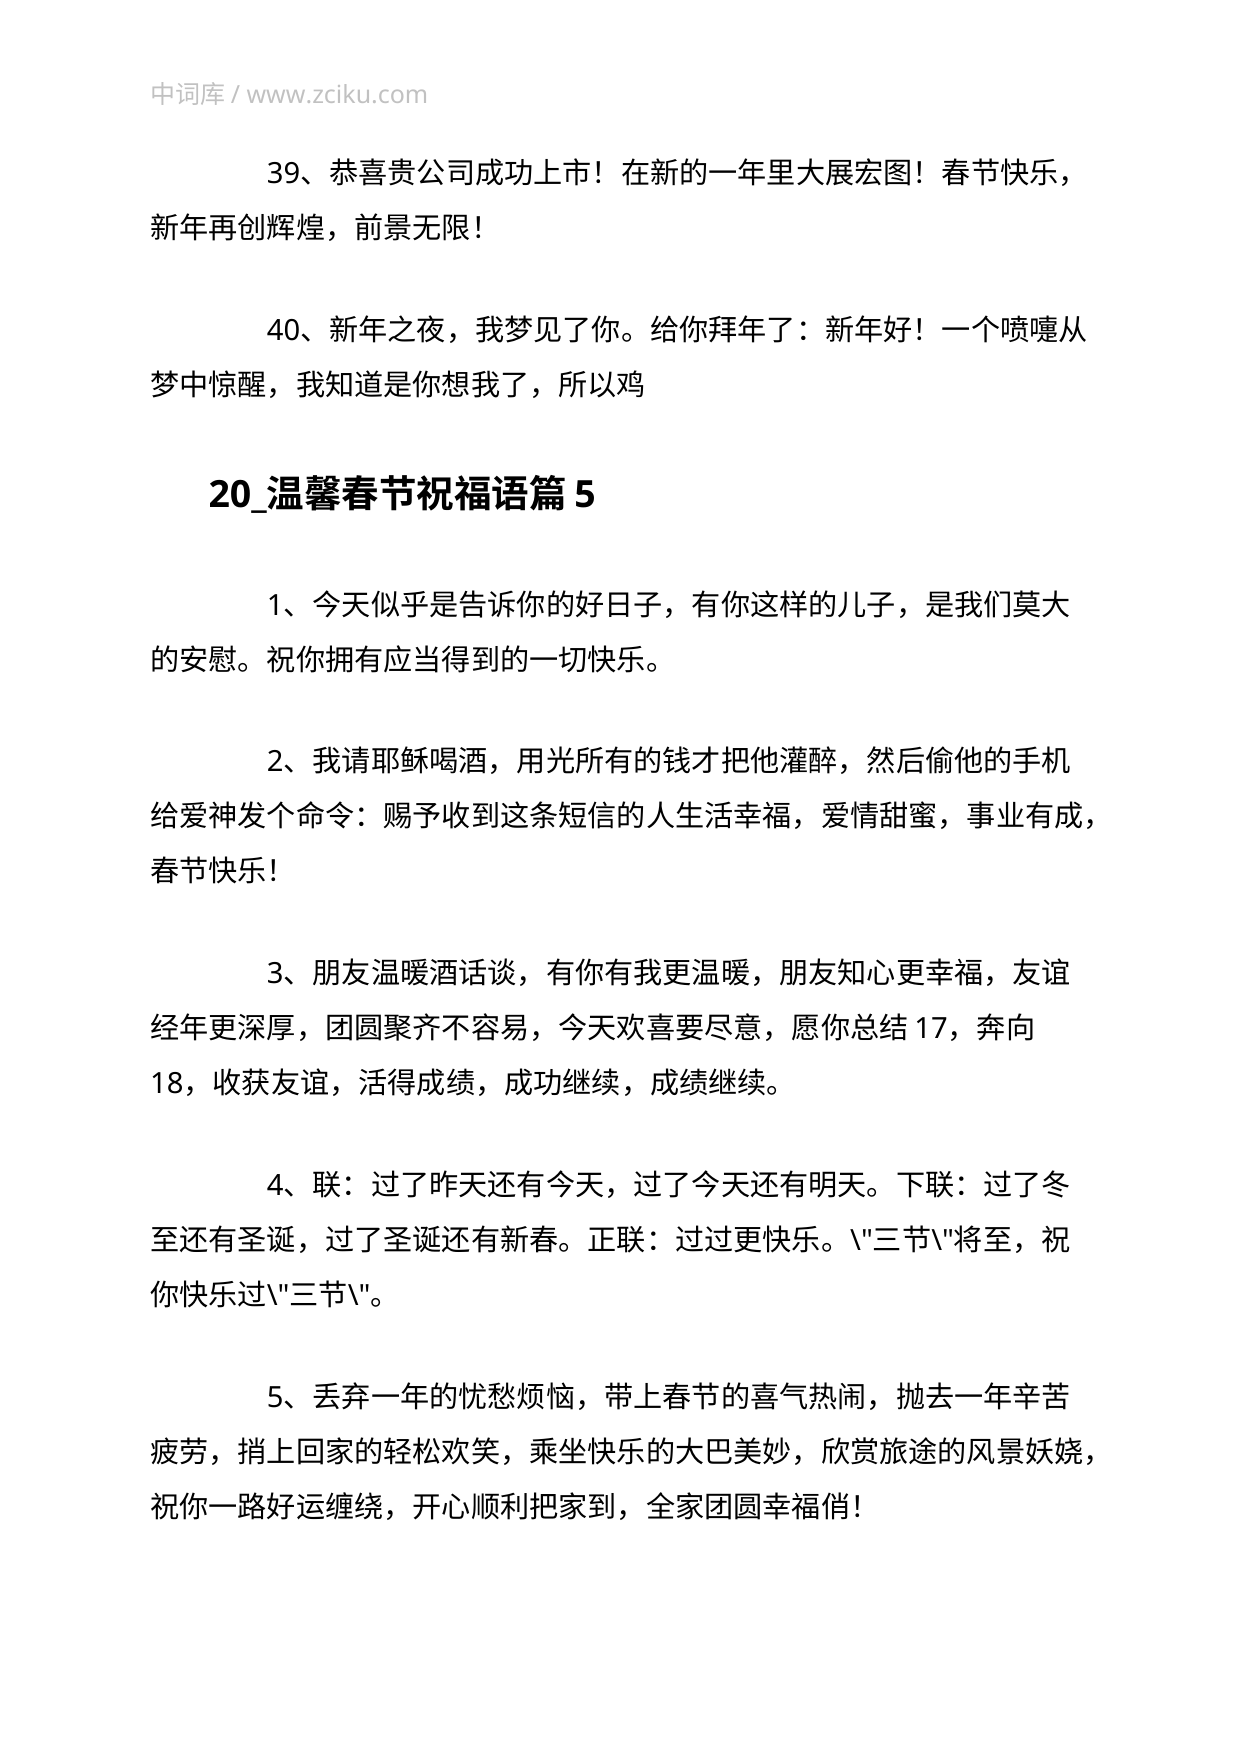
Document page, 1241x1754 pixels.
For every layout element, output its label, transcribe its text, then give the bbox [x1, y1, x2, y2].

text 1、今天似乎是告诉你的好日子，有你这样的儿子，是我们莫大的安慰。祝你拥有应当得到的一切快乐。 [150, 581, 1090, 678]
text 3、朋友温暖酒话谈，有你有我更温暖，朋友知心更幸福，友谊经年更深厚，团圆聚齐不容易，今天欢喜要尽意，愿你总结17，奔向18，收获友谊，活得成绩，成功继续，成绩继续。 [150, 949, 1090, 1102]
text 5、丢弃一年的忧愁烦恼，带上春节的喜气热闹，抛去一年辛苦疲劳，捎上回家的轻松欢笑，乘坐快乐的大巴美妙，欣赏旅途的风景妖娆，祝你一路好运缠绕，开心顺利把家到，全家团圆幸福俏！ [150, 1373, 1090, 1526]
text 2、我请耶稣喝酒，用光所有的钱才把他灌醉，然后偷他的手机给爱神发个命令：赐予收到这条短信的人生活幸福，爱情甜蜜，事业有成，春节快乐！ [150, 738, 1090, 890]
text 4、联：过了昨天还有今天，过了今天还有明天。下联：过了冬至还有圣诞，过了圣诞还有新春。正联：过过更快乐。\"三节\"将至，祝你快乐过\"三节\"。 [150, 1162, 1090, 1314]
text 39、恭喜贵公司成功上市！在新的一年里大展宏图！春节快乐，新年再创辉煌，前景无限！ [150, 150, 1090, 247]
text 40、新年之夜，我梦见了你。给你拜年了：新年好！一个喷嚏从梦中惊醒，我知道是你想我了，所以鸡 [150, 307, 1090, 404]
text 20_温馨春节祝福语篇5 [150, 463, 1090, 518]
